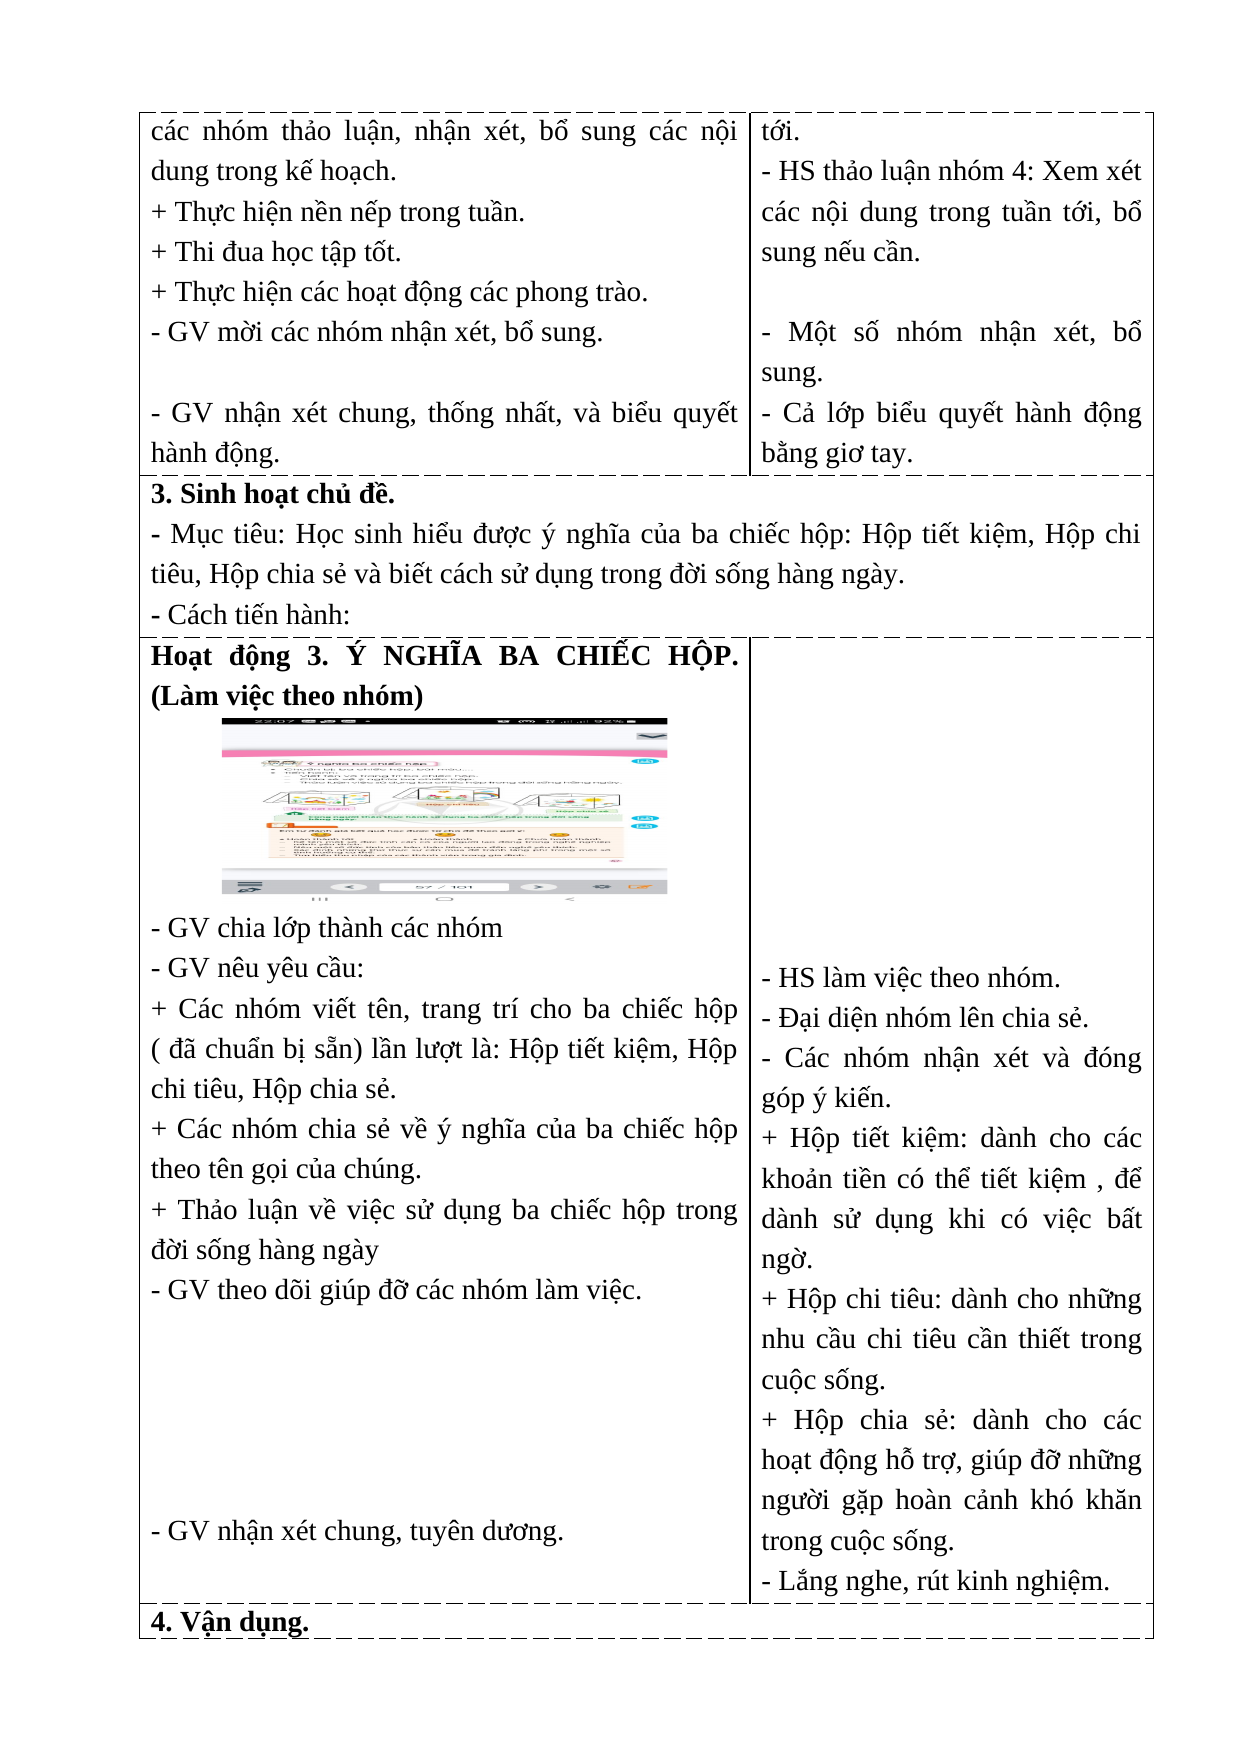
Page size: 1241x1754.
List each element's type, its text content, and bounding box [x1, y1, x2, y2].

picture [221, 718, 668, 904]
table_cell - HS làm việc theo nhóm. - Đại diện nhóm lên chia sẻ. - Các nhóm nhận xét và đóng góp ý kiến. + Hộp tiết kiệm: dành cho các khoản tiền có thể tiết kiệm , để dành sử dụng khi có việc bất ngờ. + Hộp chi tiêu: dành cho những nhu cầu chi tiêu cần thiết trong cuộc sống. + Hộp chia sẻ: dành cho các hoạt động hỗ trợ, giúp đỡ những người gặp hoàn cảnh khó khăn trong cuộc sống. - Lắng nghe, rút kinh nghiệm. [751, 637, 1153, 1603]
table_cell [140, 112, 750, 475]
table_cell 3. Sinh hoạt chủ đề. - Mục tiêu: Học sinh hiểu được ý nghĩa của ba chiếc hộp: Hộp tiết kiệm, Hộp chi tiêu, Hộp chia sẻ và biết cách sử dụng trong đời sống hàng ngày. - Cách tiến hành: [140, 475, 1153, 637]
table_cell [750, 112, 1153, 475]
table_cell Hoạt động 3. Ý NGHĨA BA CHIẾC HỘP. (Làm việc theo nhóm) - GV chia lớp thành các nhóm - GV nêu yêu cầu: + Các nhóm viết tên, trang trí cho ba chiếc hộp ( đã chuẩn bị sẵn) lần lượt là: Hộp tiết kiệm, Hộp chi tiêu, Hộp chia sẻ. + Các nhóm chia sẻ về ý nghĩa của ba chiếc hộp theo tên gọi của chúng. + Thảo luận về việc sử dụng ba chiếc hộp trong đời sống hàng ngày - GV theo dõi giúp đỡ các nhóm làm việc. - GV nhận xét chung, tuyên dương. [140, 637, 749, 1603]
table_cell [140, 1603, 1153, 1638]
